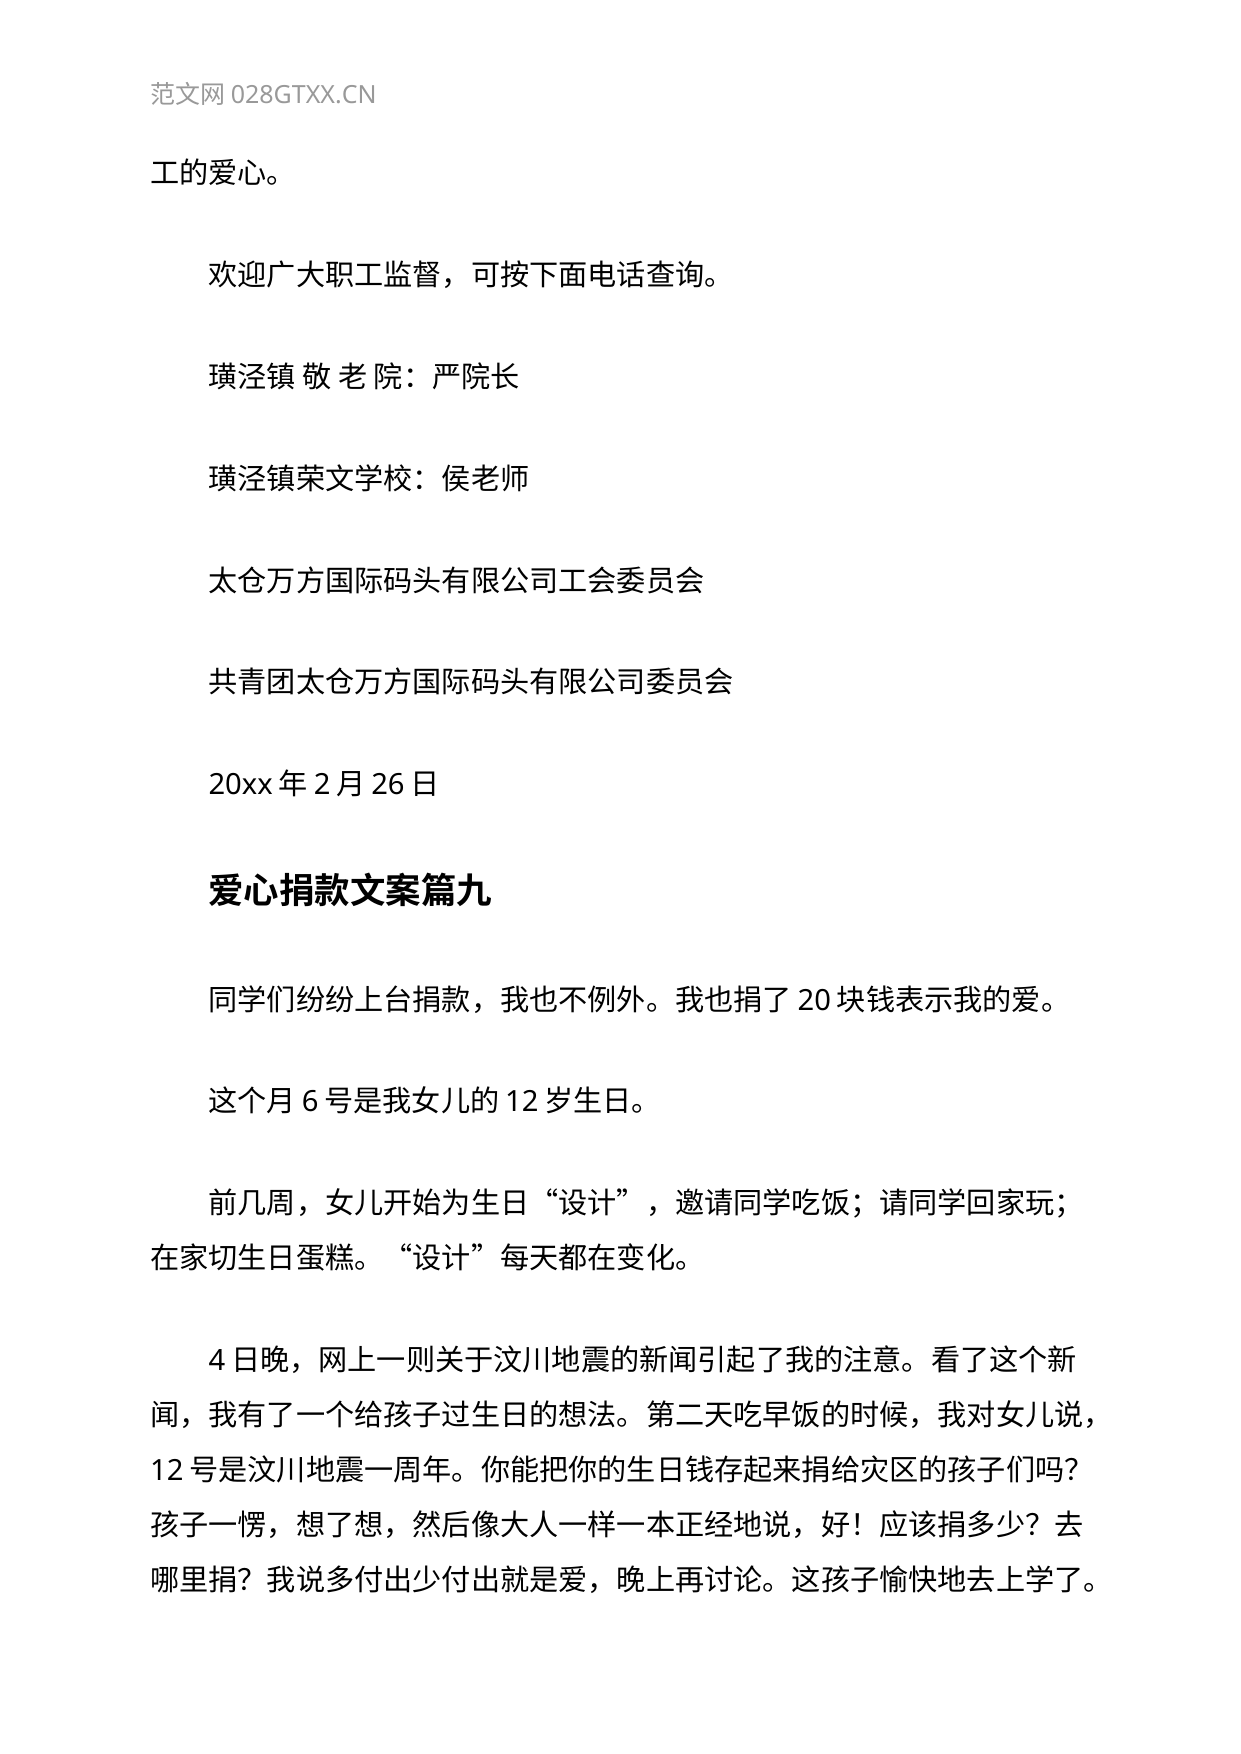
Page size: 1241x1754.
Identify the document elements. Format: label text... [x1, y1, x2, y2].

text 这个月6号是我女儿的12岁生日。 [150, 1078, 1090, 1120]
text 同学们纷纷上台捐款，我也不例外。我也捐了20块钱表示我的爱。 [150, 976, 1090, 1018]
text 20xx年2月26日 [150, 761, 1090, 803]
text 共青团太仓万方国际码头有限公司委员会 [150, 659, 1090, 701]
text 璜泾镇 敬 老 院：严院长 [150, 353, 1090, 396]
text 璜泾镇荣文学校：侯老师 [150, 455, 1090, 498]
text 4日晚，网上一则关于汶川地震的新闻引起了我的注意。看了这个新闻，我有了一个给孩子过生日的想法。第二天吃早饭的时候，我对女儿说，12号是汶川地震一周年。你能把你的生日钱存起来捐给灾区的孩子们吗？孩子一愣，想了想，然后像大人一样一本正经地说，好！应该捐多少？去哪里捐？我说多付出少付出就是爱，晚上再讨论。这孩子愉快地去上学了。 [150, 1337, 1090, 1599]
text 爱心捐款文案篇九 [150, 863, 1090, 914]
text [150, 150, 1090, 192]
text 前几周，女儿开始为生日“设计”，邀请同学吃饭；请同学回家玩；在家切生日蛋糕。“设计”每天都在变化。 [150, 1180, 1090, 1277]
text 太仓万方国际码头有限公司工会委员会 [150, 557, 1090, 599]
text 欢迎广大职工监督，可按下面电话查询。 [150, 252, 1090, 294]
